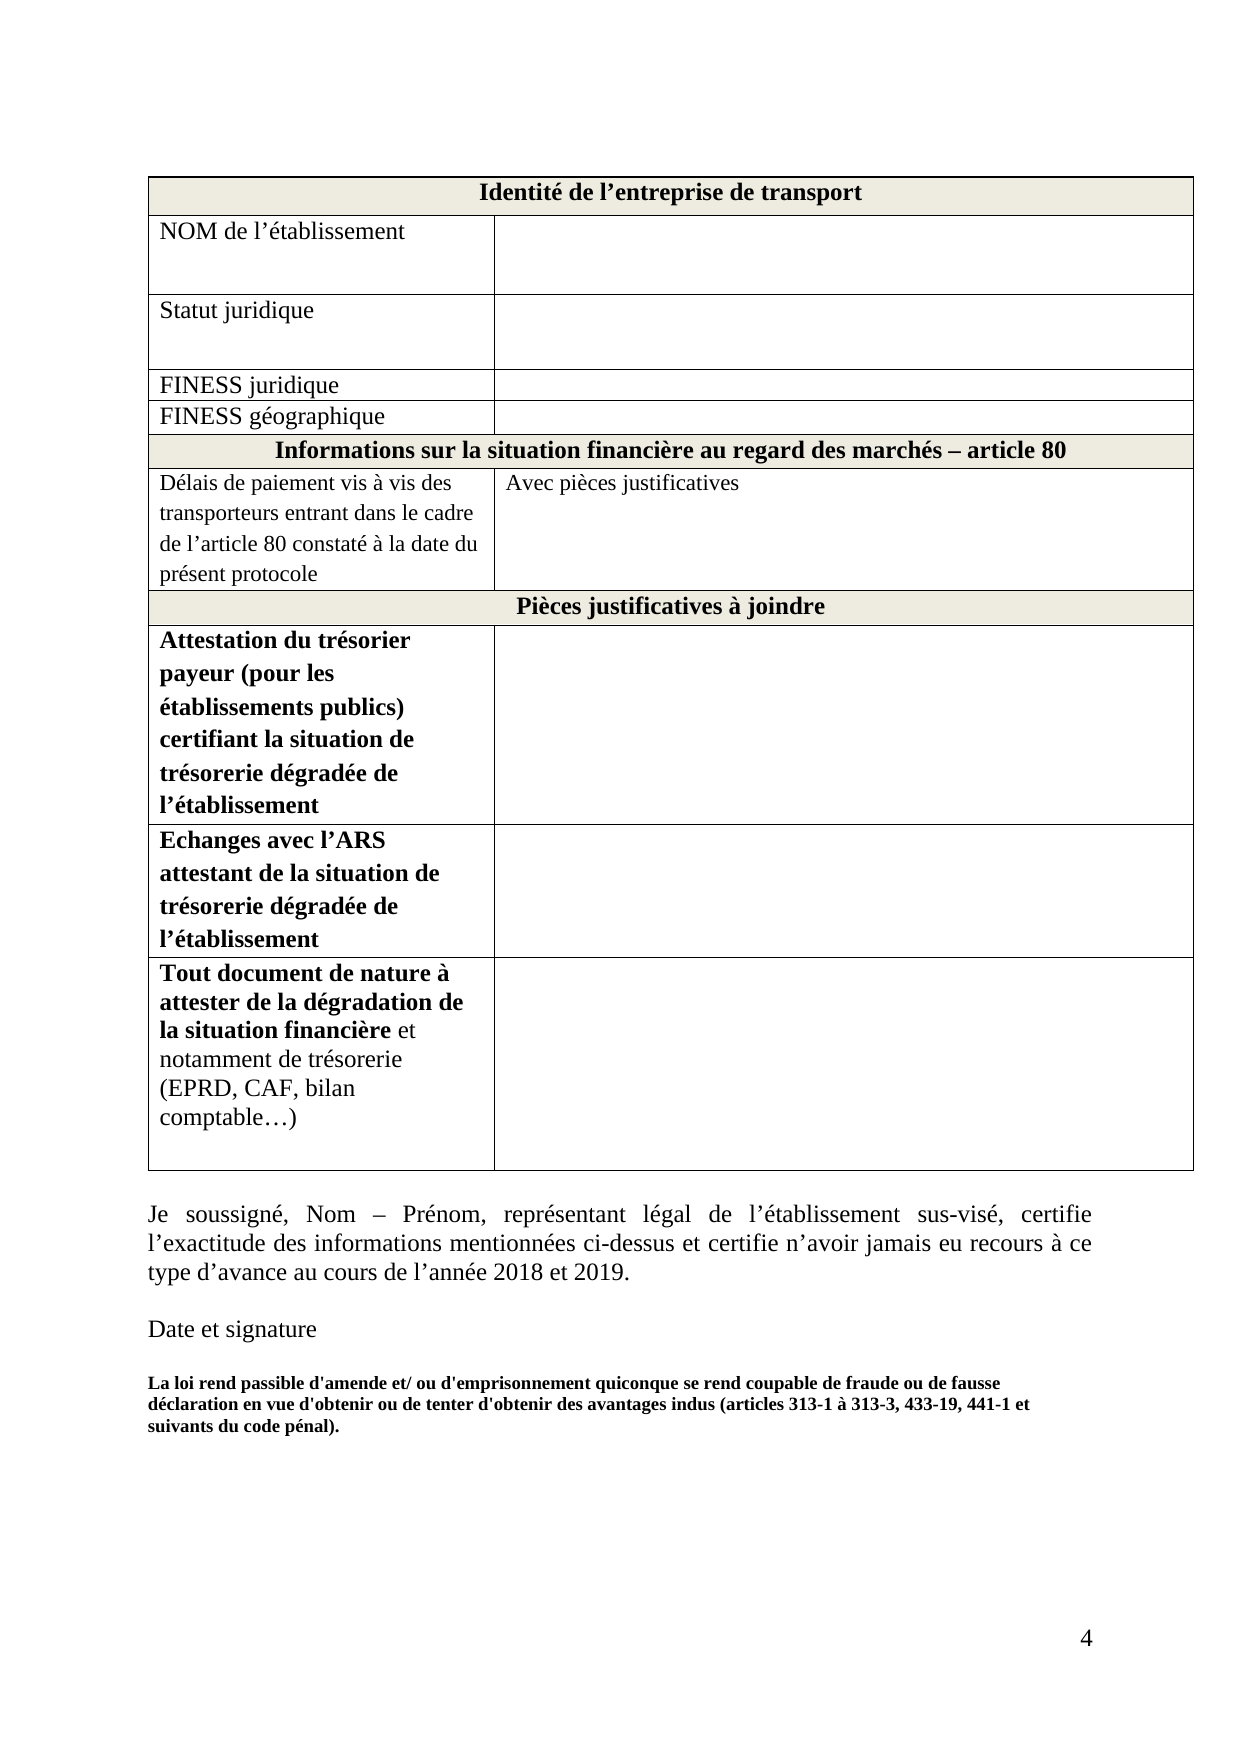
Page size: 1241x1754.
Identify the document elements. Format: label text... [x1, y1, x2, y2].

table_cell Pièces justificatives à joindre [149, 591, 1193, 624]
text Je soussigné, Nom – Prénom, représentant légal de l’établissement sus-visé, certifie l’exactitude des informations mentionnées ci-dessus et certifie n’avoir jamais eu recours à ce type d’avance au cours de l’année 2018 et 2019. [148, 1199, 1093, 1285]
table_cell [495, 825, 1193, 957]
table_cell [495, 626, 1193, 824]
table_cell Tout document de nature à attester de la dégradation de la situation financière et notamment de trésorerie (EPRD, CAF, bilan comptable…) [149, 958, 494, 1170]
table_cell Echanges avec l’ARS attestant de la situation de trésorerie dégradée de l’établissement [149, 825, 494, 957]
text Date et signature [148, 1314, 1093, 1343]
table_cell Délais de paiement vis à vis des transporteurs entrant dans le cadre de l’article 80 constaté à la date du présent protocole [149, 469, 494, 590]
table_cell FINESS juridique [149, 370, 494, 400]
table_cell Attestation du trésorier payeur (pour les établissements publics) certifiant la situation de trésorerie dégradée de l’établissement [149, 626, 494, 824]
table_cell [495, 370, 1193, 400]
table_cell Informations sur la situation financière au regard des marchés – article 80 [149, 435, 1193, 468]
table_cell FINESS géographique [149, 401, 494, 434]
table_cell Avec pièces justificatives [495, 469, 1193, 590]
table_cell Statut juridique [149, 295, 494, 369]
table_cell [495, 295, 1193, 369]
table_header Identité de l’entreprise de transport [149, 178, 1193, 215]
text La loi rend passible d'amende et/ ou d'emprisonnement quiconque se rend coupable de fraude ou de fausse déclaration en vue d'obtenir ou de tenter d'obtenir des avantages indus (articles 313-1 à 313-3, 433-19, 441-1 et suivants du code pénal). [148, 1372, 1093, 1436]
table_cell [495, 958, 1193, 1170]
table_cell [495, 216, 1193, 294]
table_cell NOM de l’établissement [149, 216, 494, 294]
table_cell [495, 401, 1193, 434]
